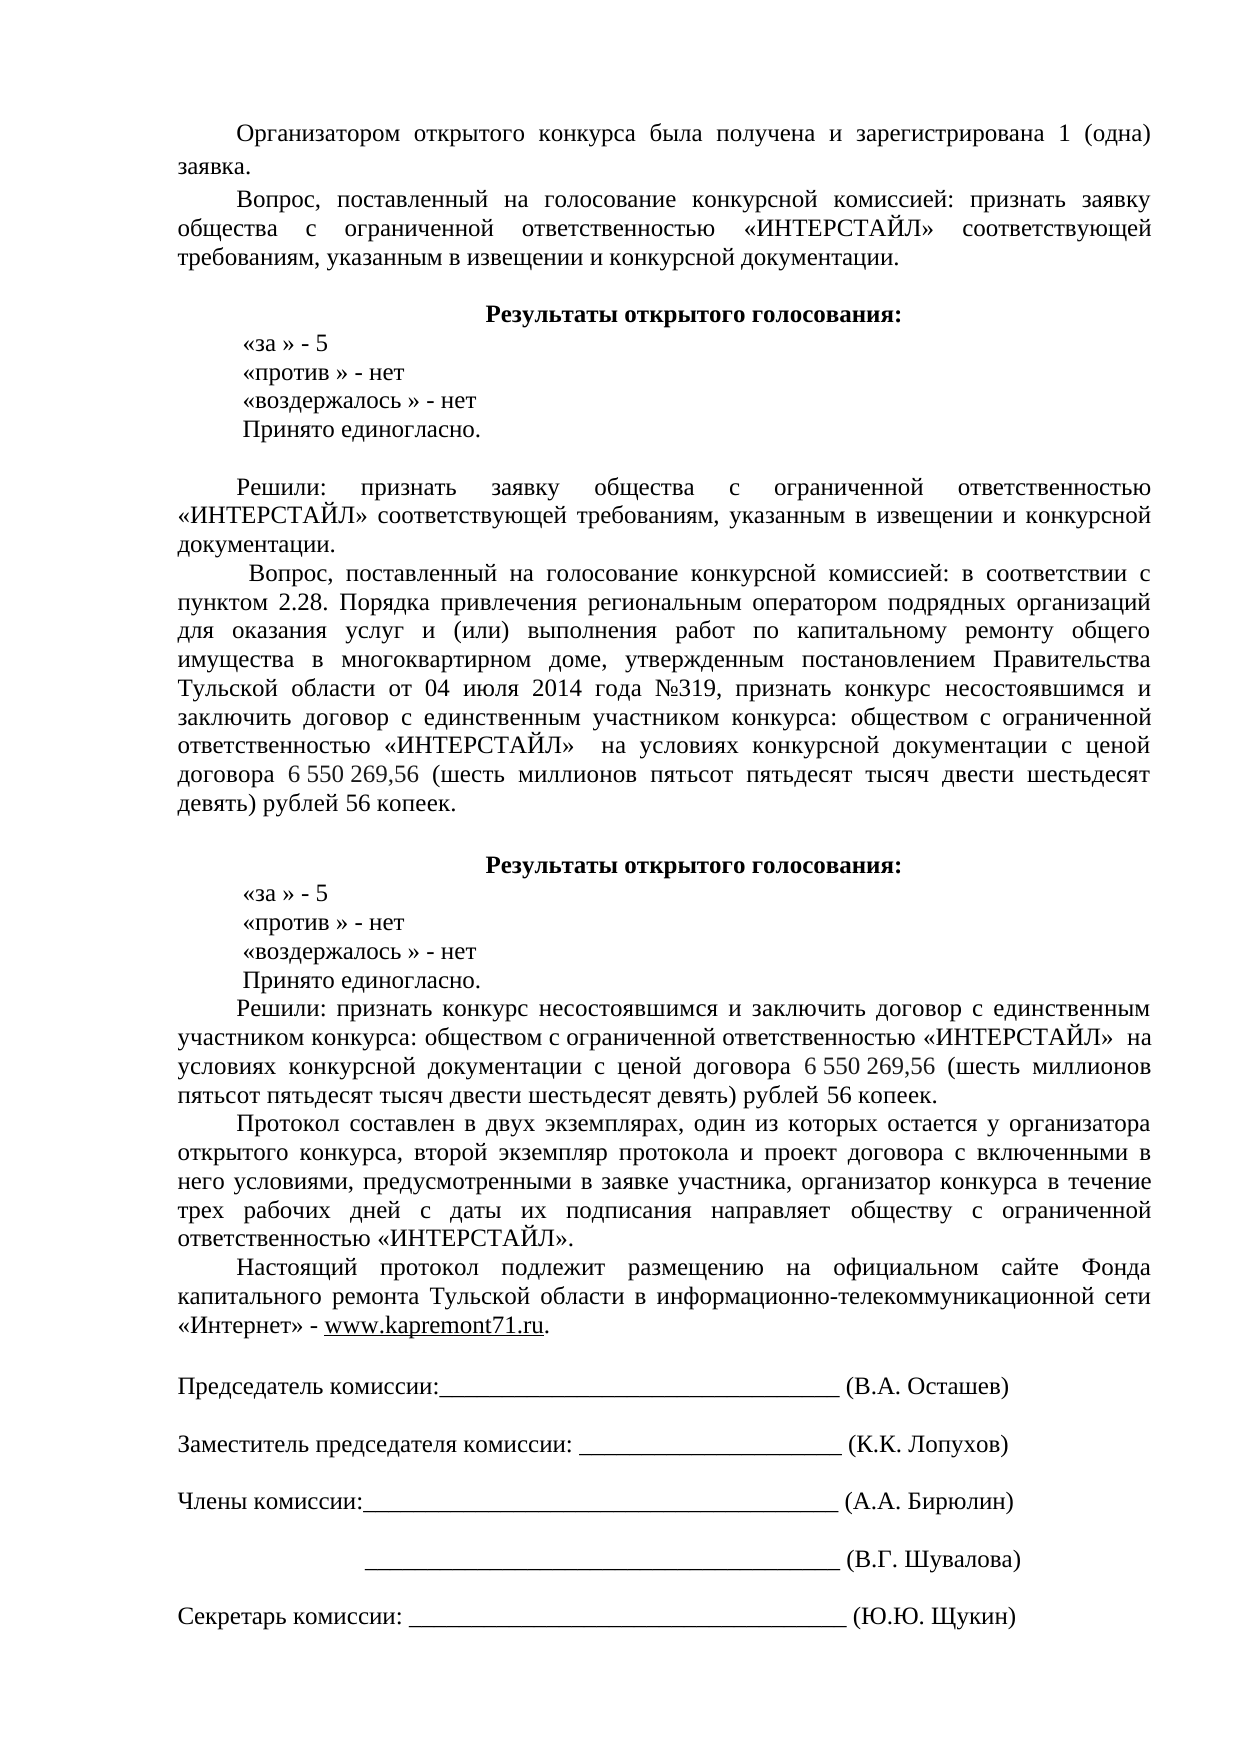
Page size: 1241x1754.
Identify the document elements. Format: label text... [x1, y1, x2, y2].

text Настоящий протокол подлежит размещению на официальном сайте Фонда капитального ремонта Тульской области в информационно-телекоммуникационной сети «Интернет» - www.kapremont71.ru. [177, 1252, 1152, 1338]
text Решили: признать заявку общества с ограниченной ответственностью «ИНТЕРСТАЙЛ» соответствующей требованиям, указанным в извещении и конкурсной документации. [177, 472, 1152, 558]
text Решили: признать конкурс несостоявшимся и заключить договор с единственным участником конкурса: обществом с ограниченной ответственностью «ИНТЕРСТАЙЛ» на условиях конкурсной документации с ценой договора 6 550 269,56 (шесть миллионов пятьсот пятьдесят тысяч двести шестьдесят девять) рублей 56 копеек. [177, 993, 1152, 1108]
text «за » - 5 [236, 878, 1152, 907]
text Протокол составлен в двух экземплярах, один из которых остается у организатора открытого конкурса, второй экземпляр протокола и проект договора с включенными в него условиями, предусмотренными в заявке участника, организатор конкурса в течение трех рабочих дней с даты их подписания направляет обществу с ограниченной ответственностью «ИНТЕРСТАЙЛ». [177, 1108, 1152, 1252]
text «за » - 5 [236, 328, 1152, 357]
text Принято единогласно. [236, 965, 1152, 993]
list Результаты открытого голосования: [236, 850, 1152, 878]
text ______________________________________ (В.Г. Шувалова) [177, 1544, 1152, 1573]
text «против » - нет [236, 357, 1152, 385]
text Члены комиссии:______________________________________ (А.А. Бирюлин) [177, 1486, 1152, 1515]
text «воздержалось » - нет [236, 936, 1152, 965]
text Принято единогласно. [236, 414, 1152, 443]
text Секретарь комиссии: ___________________________________ (Ю.Ю. Щукин) [177, 1601, 1152, 1630]
text Заместитель председателя комиссии: _____________________ (К.К. Лопухов) [177, 1429, 1152, 1458]
text «воздержалось » - нет [236, 385, 1152, 414]
text «против » - нет [236, 907, 1152, 936]
text Организатором открытого конкурса была получена и зарегистрирована 1 (одна) заявка. [177, 118, 1152, 180]
text Председатель комиссии:________________________________ (В.А. Осташев) [177, 1371, 1152, 1400]
text Вопрос, поставленный на голосование конкурсной комиссией: признать заявку общества с ограниченной ответственностью «ИНТЕРСТАЙЛ» соответствующей требованиям, указанным в извещении и конкурсной документации. [177, 184, 1152, 270]
text Вопрос, поставленный на голосование конкурсной комиссией: в соответствии с пунктом 2.28. Порядка привлечения региональным оператором подрядных организаций для оказания услуг и (или) выполнения работ по капитальному ремонту общего имущества в многоквартирном доме, утвержденным постановлением Правительства Тульской области от 04 июля 2014 года №319, признать конкурс несостоявшимся и заключить договор с единственным участником конкурса: обществом с ограниченной ответственностью «ИНТЕРСТАЙЛ» на условиях конкурсной документации с ценой договора 6 550 269,56 (шесть миллионов пятьсот пятьдесят тысяч двести шестьдесят девять) рублей 56 копеек. [177, 558, 1152, 817]
list Результаты открытого голосования: [236, 299, 1152, 328]
